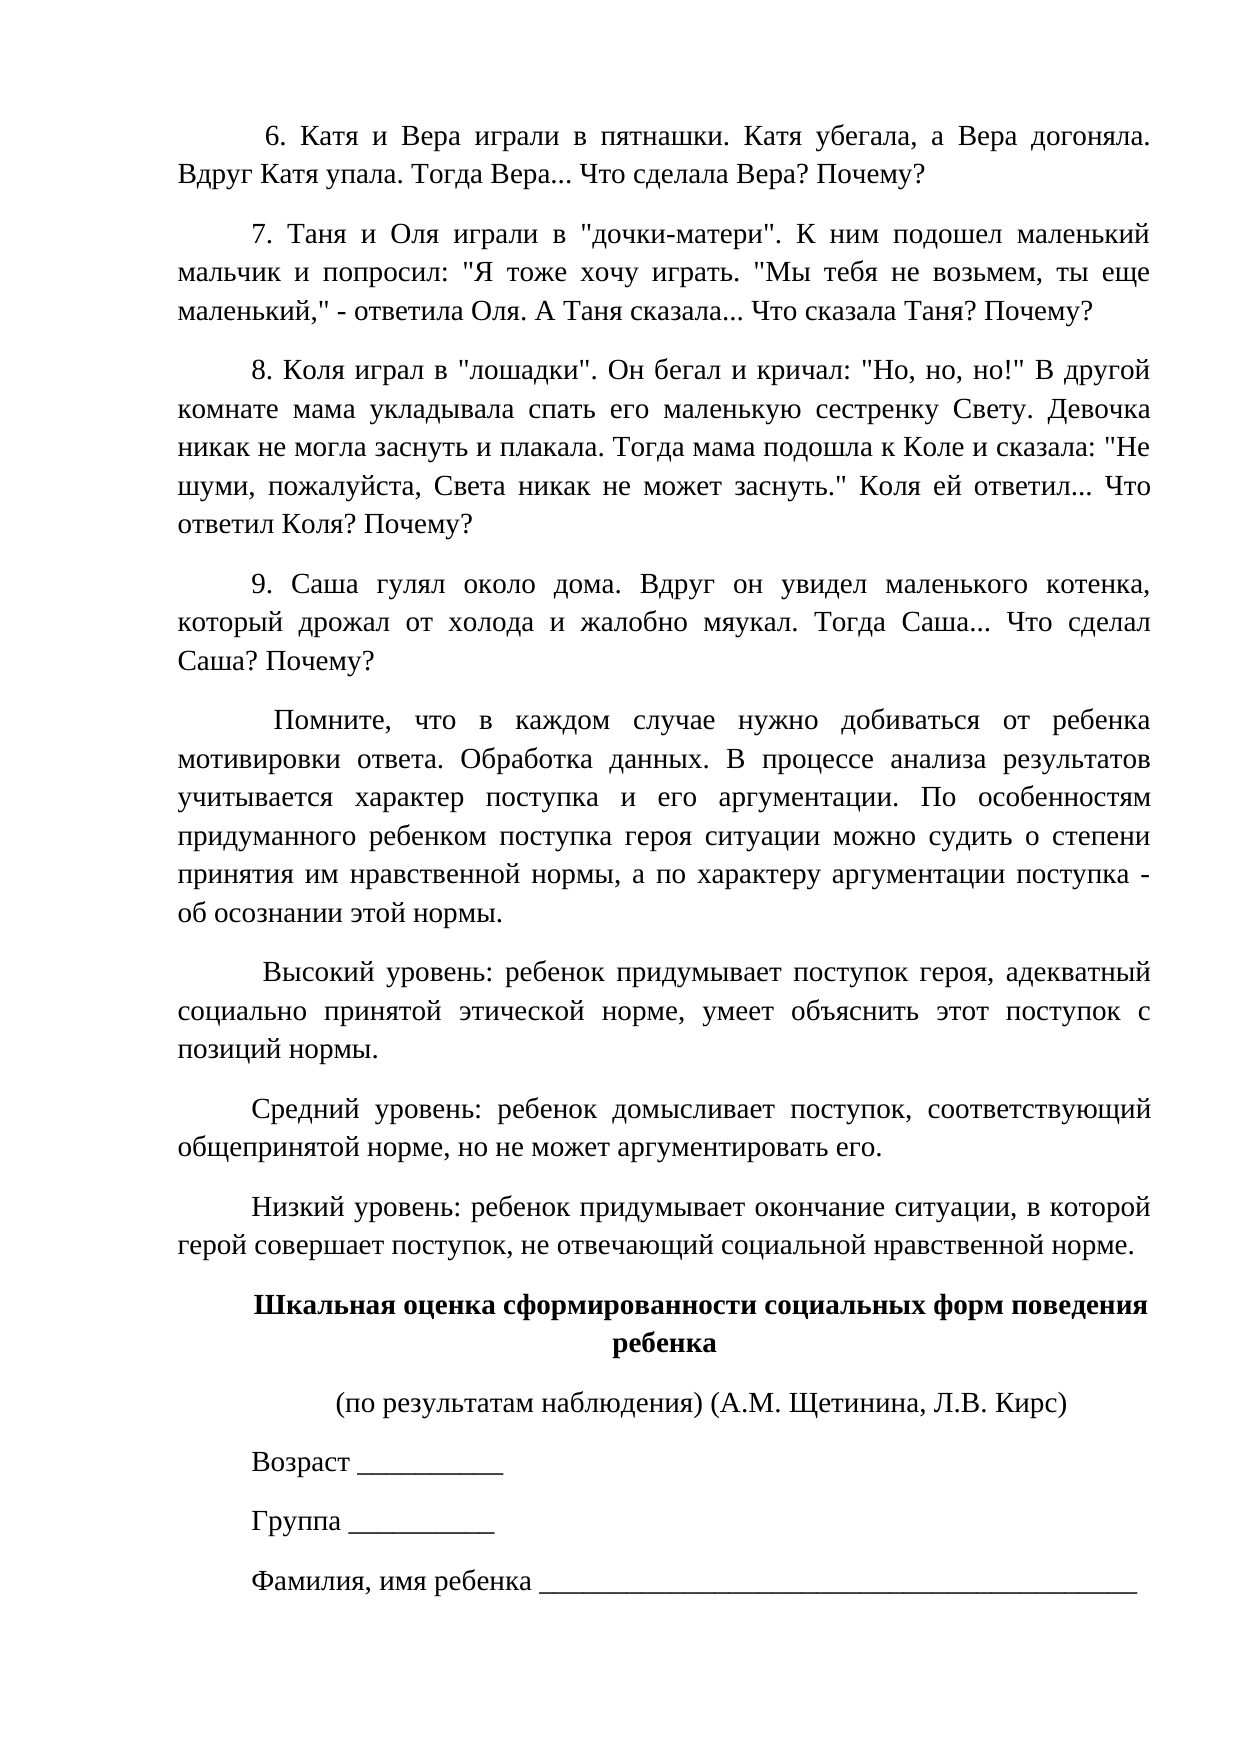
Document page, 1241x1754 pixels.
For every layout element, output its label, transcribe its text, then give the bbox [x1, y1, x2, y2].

text 6. Катя и Вера играли в пятнашки. Катя убегала, а Вера догоняла. Вдруг Катя упала. Тогда Вера... Что сделала Вера? Почему? [177, 118, 1152, 190]
text Шкальная оценка сформированности социальных форм поведения ребенка [177, 1287, 1152, 1359]
text Низкий уровень: ребенок придумывает окончание ситуации, в которой герой совершает поступок, не отвечающий социальной нравственной норме. [177, 1189, 1152, 1261]
text Средний уровень: ребенок домысливает поступок, соответствующий общепринятой норме, но не может аргументировать его. [177, 1091, 1152, 1163]
text Возраст __________ [177, 1444, 1152, 1478]
text Помните, что в каждом случае нужно добиваться от ребенка мотивировки ответа. Обработка данных. В процессе анализа результатов учитывается характер поступка и его аргументации. По особенностям придуманного ребенком поступка героя ситуации можно судить о степени принятия им нравственной нормы, а по характеру аргументации поступка - об осознании этой нормы. [177, 702, 1152, 929]
text Высокий уровень: ребенок придумывает поступок героя, адекватный социально принятой этической норме, умеет объяснить этот поступок с позиций нормы. [177, 954, 1152, 1065]
text 9. Саша гулял около дома. Вдруг он увидел маленького котенка, который дрожал от холода и жалобно мяукал. Тогда Саша... Что сделал Саша? Почему? [177, 566, 1152, 677]
text (по результатам наблюдения) (А.М. Щетинина, Л.В. Кирс) [177, 1385, 1152, 1418]
text Группа __________ [177, 1503, 1152, 1537]
text Фамилия, имя ребенка _________________________________________ [177, 1563, 1152, 1596]
text 7. Таня и Оля играли в "дочки-матери". К ним подошел маленький мальчик и попросил: "Я тоже хочу играть. "Мы тебя не возьмем, ты еще маленький," - ответила Оля. А Таня сказала... Что сказала Таня? Почему? [177, 216, 1152, 327]
text 8. Коля играл в "лошадки". Он бегал и кричал: "Но, но, но!" В другой комнате мама укладывала спать его маленькую сестренку Свету. Девочка никак не могла заснуть и плакала. Тогда мама подошла к Коле и сказала: "Не шуми, пожалуйста, Света никак не может заснуть." Коля ей ответил... Что ответил Коля? Почему? [177, 352, 1152, 540]
